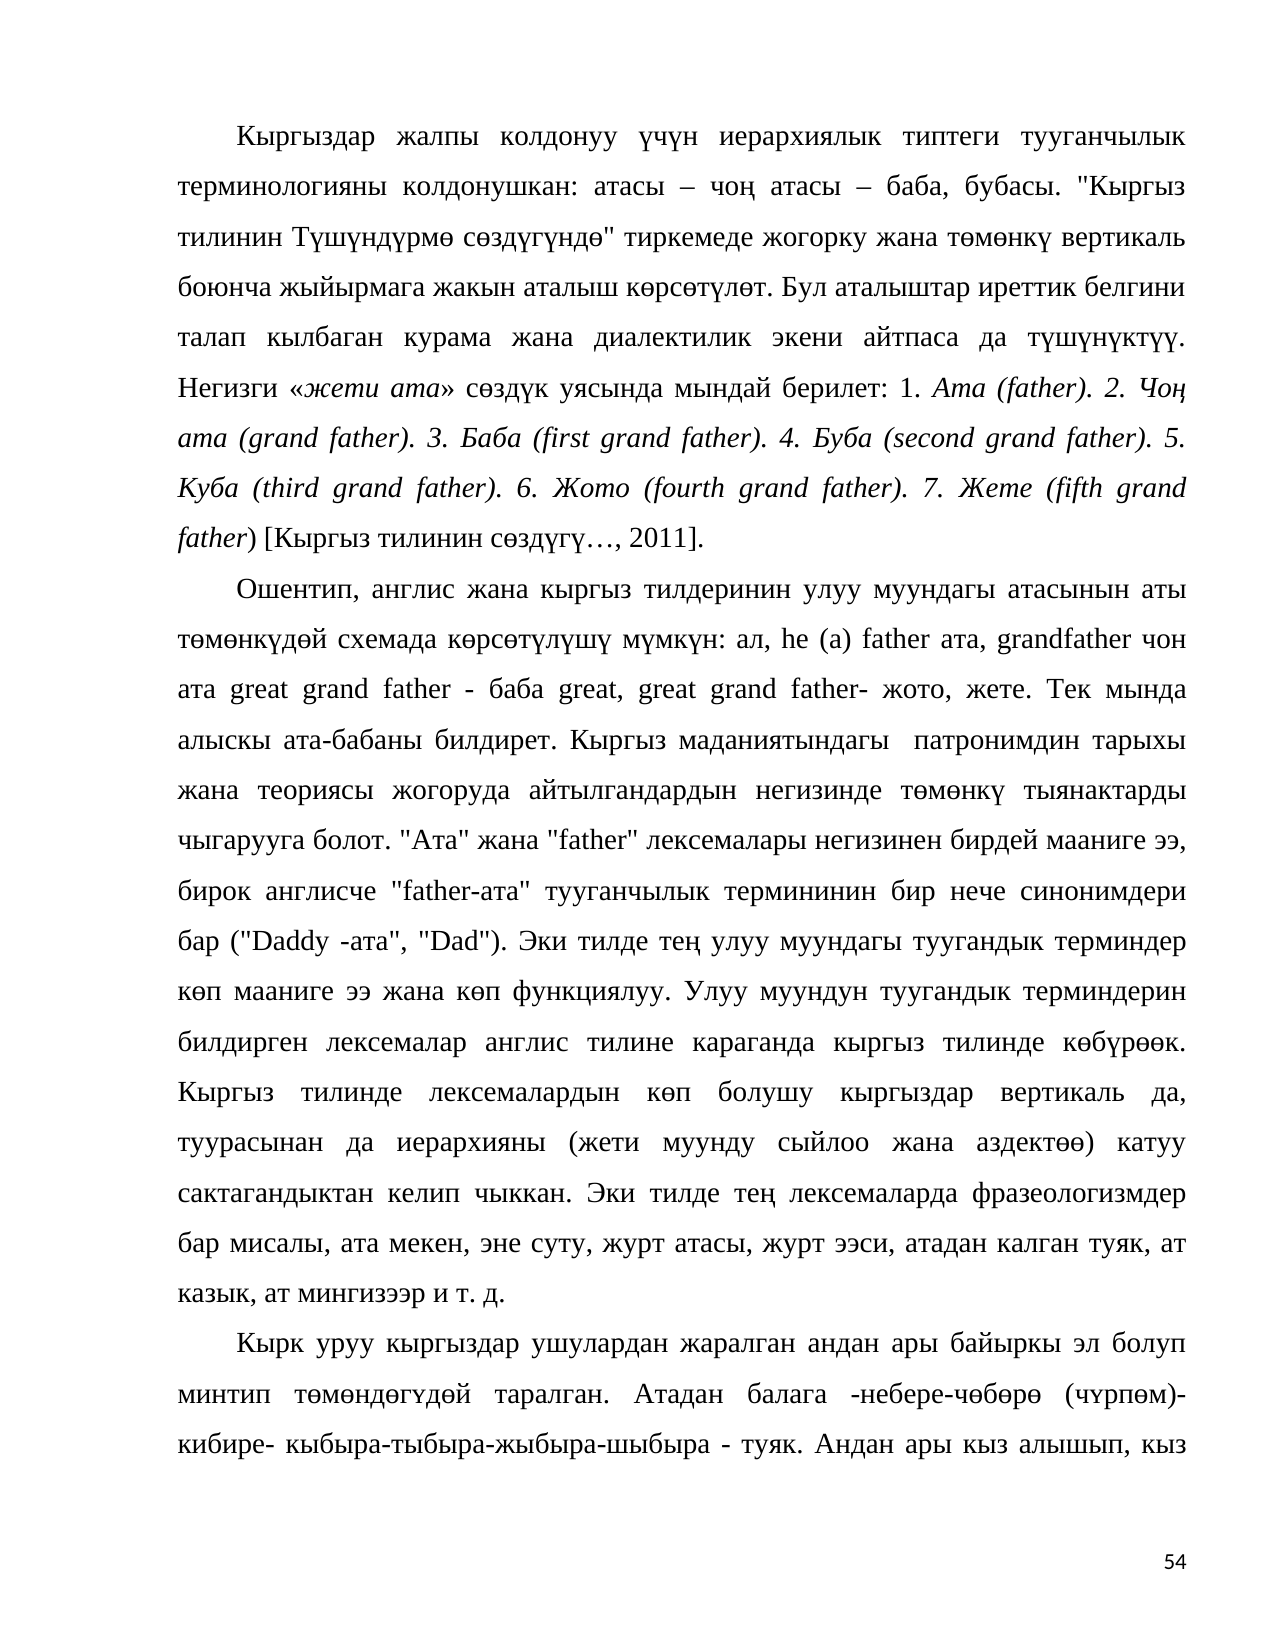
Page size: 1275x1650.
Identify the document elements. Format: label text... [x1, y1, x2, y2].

text Ошентип, англис жана кыргыз тилдеринин улуу муундагы атасынын аты төмөнкүдөй схемада көрсөтүлүшү мүмкүн: ал, he (a) father ата, grandfather чон ата great grand father - баба great, great grand father- жото, жете. Тек мында алыскы ата-бабаны билдирет. Кыргыз маданиятындагы патронимдин тарыхы жана теориясы жогоруда айтылгандардын негизинде төмөнкү тыянактарды чыгарууга болот. "Ата" жана "father" лексемалары негизинен бирдей мааниге ээ, бирок англисче "father-ата" тууганчылык термининин бир нече синонимдери бар ("Daddy -ата", "Dad"). Эки тилде тең улуу муундагы туугандык терминдер көп мааниге ээ жана көп функциялуу. Улуу муундун туугандык терминдерин билдирген лексемалар англис тилине караганда кыргыз тилинде көбүрөөк. Кыргыз тилинде лексемалардын көп болушу кыргыздар вертикаль да, туурасынан да иерархияны (жети муунду сыйлоо жана аздектөө) катуу сактагандыктан келип чыккан. Эки тилде тең лексемаларда фразеологизмдер бар мисалы, ата мекен, эне суту, журт атасы, журт ээси, атадан калган туяк, ат казык, ат мингизээр и т. д. [177, 571, 1186, 1309]
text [177, 1326, 1186, 1460]
text Кыргыздар жалпы колдонуу үчүн иерархиялык типтеги тууганчылык терминологияны колдонушкан: атасы – чоң атасы – баба, бубасы. "Кыргыз тилинин Түшүндүрмө сөздүгүндө" тиркемеде жогорку жана төмөнкү вертикаль боюнча жыйырмага жакын аталыш көрсөтүлөт. Бул аталыштар иреттик белгини талап кылбаган курама жана диалектилик экени айтпаса да түшүнүктүү. Негизги «жети ата» сөздүк уясында мындай берилет: 1. Ата (father). 2. Чоӊ ата (grand father). 3. Баба (first grand father). 4. Буба (second grand father). 5. Куба (third grand father). 6. Жото (fourth grand father). 7. Жете (fifth grand father) [Кыргыз тилинин сөздүгү…, 2011]. [177, 118, 1186, 554]
